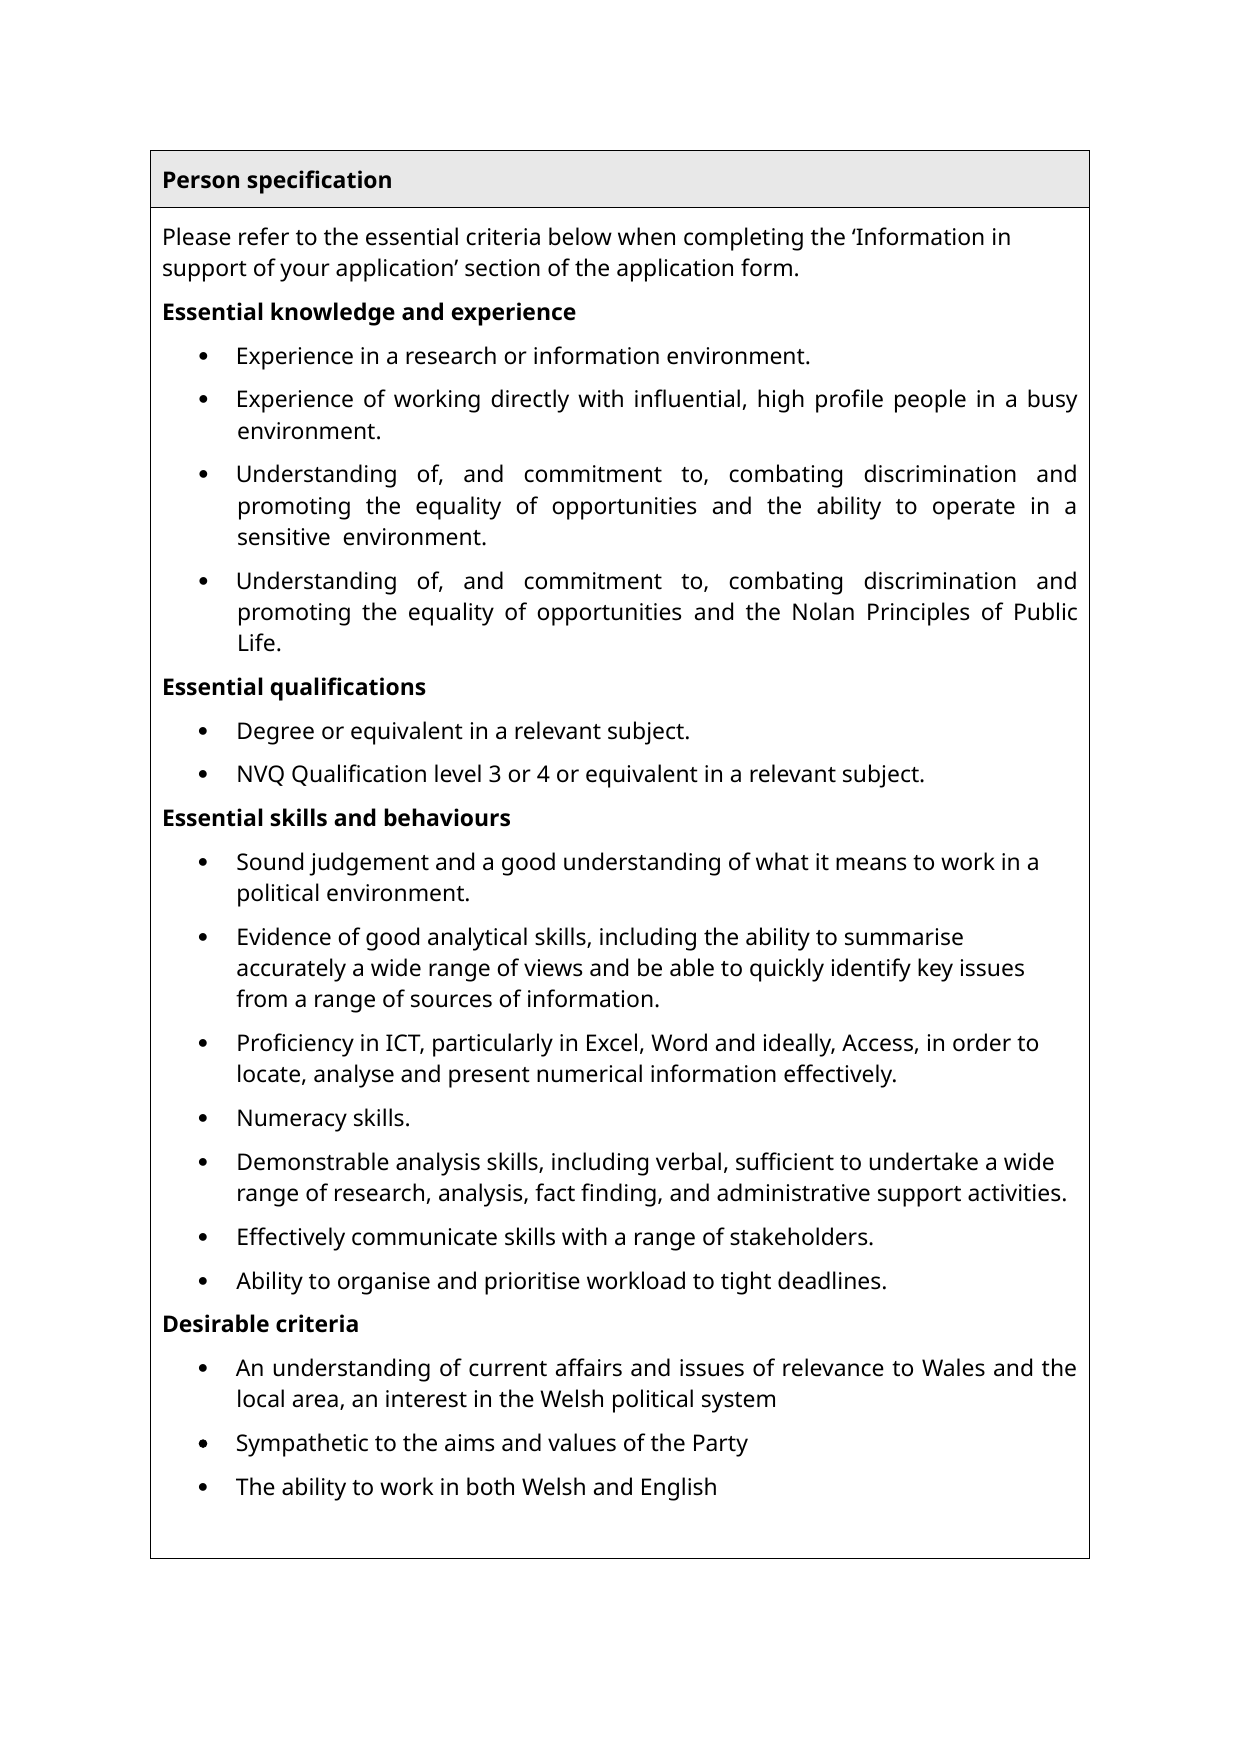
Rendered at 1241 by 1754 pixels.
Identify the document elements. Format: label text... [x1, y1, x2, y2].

table_cell Please refer to the essential criteria below when completing the ‘Information in support of your application’ section of the application form. Essential knowledge and experience Experience in a research or information environment. Experience of working directly with influential, high profile people in a busy environment. Understanding of, and commitment to, combating discrimination and promoting the equality of opportunities and the ability to operate in a sensitive environment. Understanding of, and commitment to, combating discrimination and promoting the equality of opportunities and the Nolan Principles of Public Life. Essential qualifications Degree or equivalent in a relevant subject. NVQ Qualification level 3 or 4 or equivalent in a relevant subject. Essential skills and behaviours Sound judgement and a good understanding of what it means to work in a political environment. Evidence of good analytical skills, including the ability to summarise accurately a wide range of views and be able to quickly identify key issues from a range of sources of information. Proficiency in ICT, particularly in Excel, Word and ideally, Access, in order to locate, analyse and present numerical information effectively. Numeracy skills. Demonstrable analysis skills, including verbal, sufficient to undertake a wide range of research, analysis, fact finding, and administrative support activities. Effectively communicate skills with a range of stakeholders. Ability to organise and prioritise workload to tight deadlines. Desirable criteria An understanding of current affairs and issues of relevance to Wales and the local area, an interest in the Welsh political system Sympathetic to the aims and values of the Party The ability to work in both Welsh and English [151, 208, 1089, 1558]
table_header Person specification [151, 151, 1089, 207]
